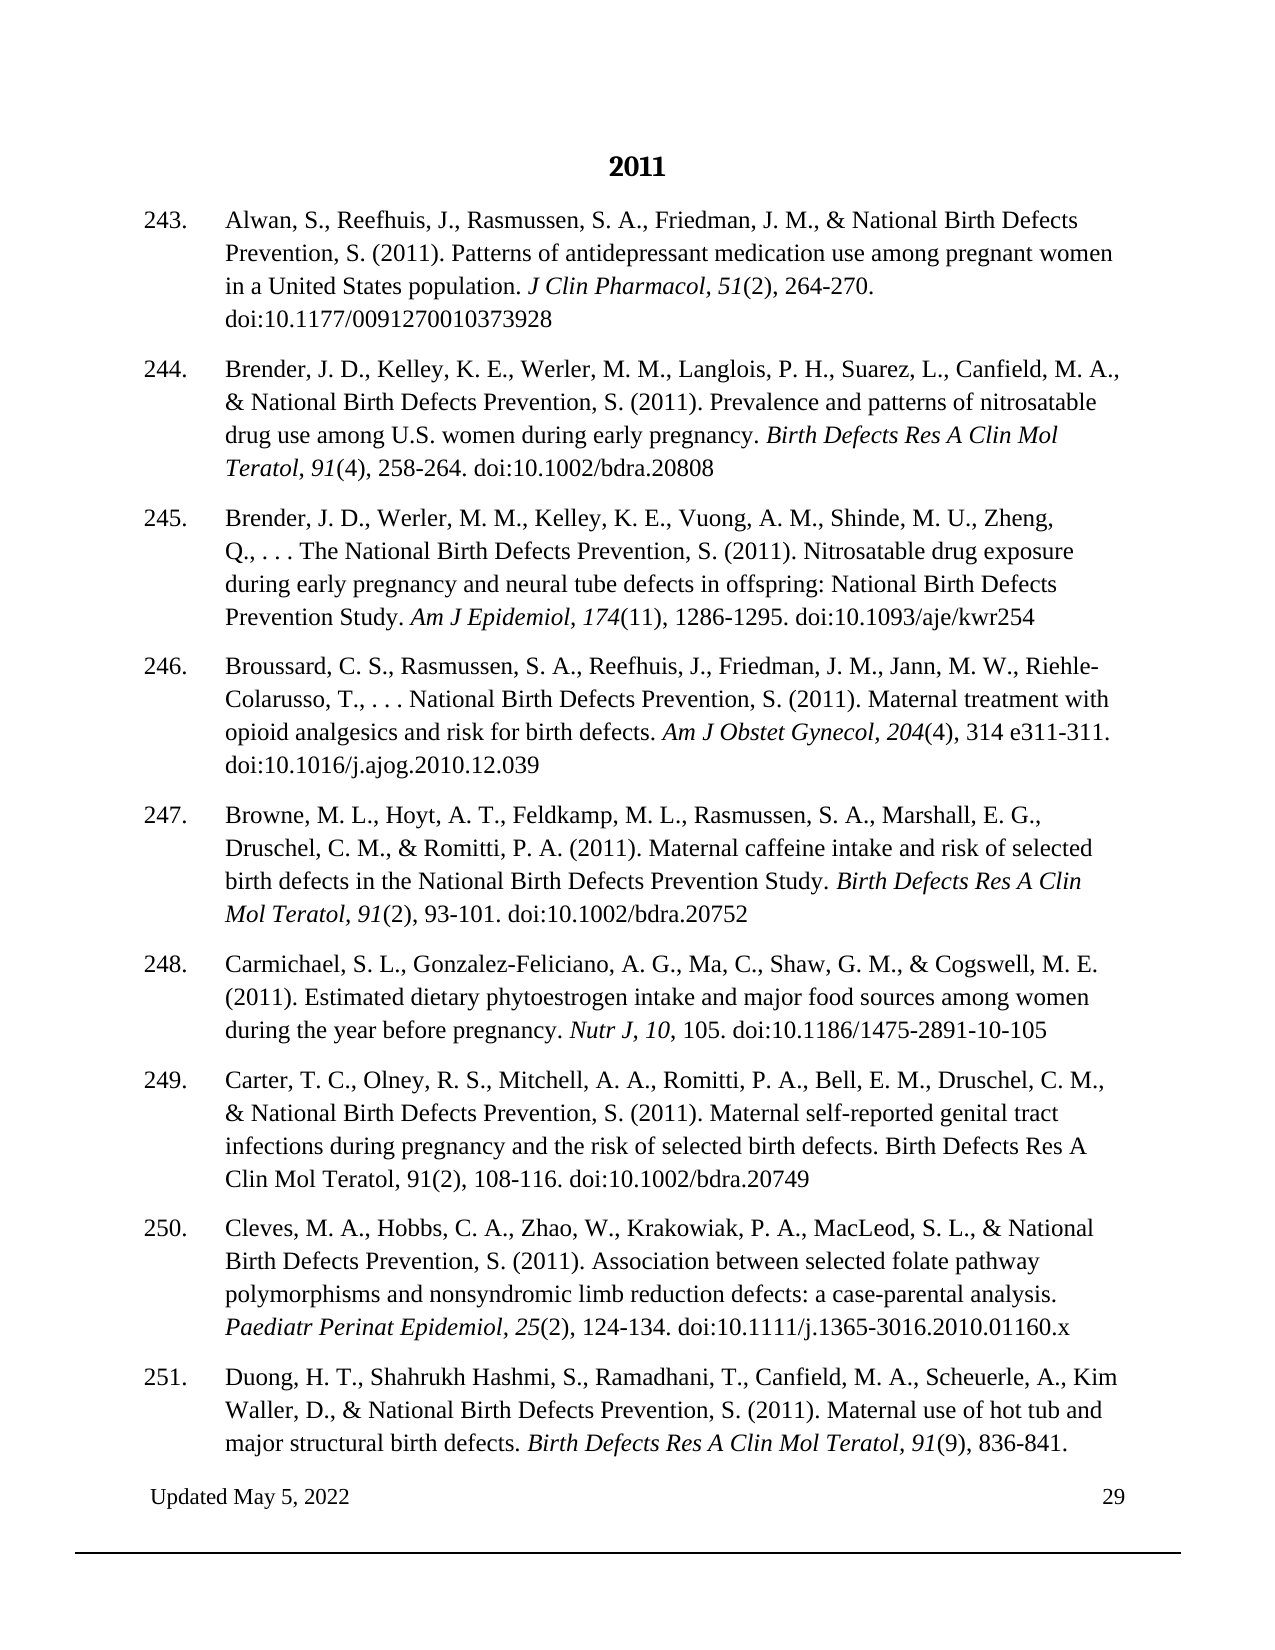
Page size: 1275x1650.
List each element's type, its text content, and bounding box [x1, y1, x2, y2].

list Carmichael, S. L., Gonzalez-Feliciano, A. G., Ma, C., Shaw, G. M., & Cogswell, M. E. (2011). Estimated dietary phytoestrogen intake and major food sources among women during the year before pregnancy. Nutr J, 10, 105. doi:10.1186/1475-2891-10-105 [187, 949, 1125, 1044]
list Alwan, S., Reefhuis, J., Rasmussen, S. A., Friedman, J. M., & National Birth Defects Prevention, S. (2011). Patterns of antidepressant medication use among pregnant women in a United States population. J Clin Pharmacol, 51(2), 264-270. doi:10.1177/0091270010373928 [187, 205, 1125, 333]
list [187, 1362, 1125, 1457]
list Cleves, M. A., Hobbs, C. A., Zhao, W., Krakowiak, P. A., MacLeod, S. L., & National Birth Defects Prevention, S. (2011). Association between selected folate pathway polymorphisms and nonsyndromic limb reduction defects: a case-parental analysis. Paediatr Perinat Epidemiol, 25(2), 124-134. doi:10.1111/j.1365-3016.2010.01160.x [187, 1213, 1125, 1341]
list Brender, J. D., Kelley, K. E., Werler, M. M., Langlois, P. H., Suarez, L., Canfield, M. A., & National Birth Defects Prevention, S. (2011). Prevalence and patterns of nitrosatable drug use among U.S. women during early pregnancy. Birth Defects Res A Clin Mol Teratol, 91(4), 258-264. doi:10.1002/bdra.20808 [187, 354, 1125, 482]
list Brender, J. D., Werler, M. M., Kelley, K. E., Vuong, A. M., Shinde, M. U., Zheng, Q., . . . The National Birth Defects Prevention, S. (2011). Nitrosatable drug exposure during early pregnancy and neural tube defects in offspring: National Birth Defects Prevention Study. Am J Epidemiol, 174(11), 1286-1295. doi:10.1093/aje/kwr254 [187, 503, 1125, 631]
subtitle 2011 [150, 150, 1125, 183]
list Carter, T. C., Olney, R. S., Mitchell, A. A., Romitti, P. A., Bell, E. M., Druschel, C. M., & National Birth Defects Prevention, S. (2011). Maternal self-reported genital tract infections during pregnancy and the risk of selected birth defects. Birth Defects Res A Clin Mol Teratol, 91(2), 108-116. doi:10.1002/bdra.20749 [187, 1065, 1125, 1192]
list Browne, M. L., Hoyt, A. T., Feldkamp, M. L., Rasmussen, S. A., Marshall, E. G., Druschel, C. M., & Romitti, P. A. (2011). Maternal caffeine intake and risk of selected birth defects in the National Birth Defects Prevention Study. Birth Defects Res A Clin Mol Teratol, 91(2), 93-101. doi:10.1002/bdra.20752 [187, 800, 1125, 928]
list Broussard, C. S., Rasmussen, S. A., Reefhuis, J., Friedman, J. M., Jann, M. W., Riehle-Colarusso, T., . . . National Birth Defects Prevention, S. (2011). Maternal treatment with opioid analgesics and risk for birth defects. Am J Obstet Gynecol, 204(4), 314 e311-311. doi:10.1016/j.ajog.2010.12.039 [187, 651, 1125, 779]
